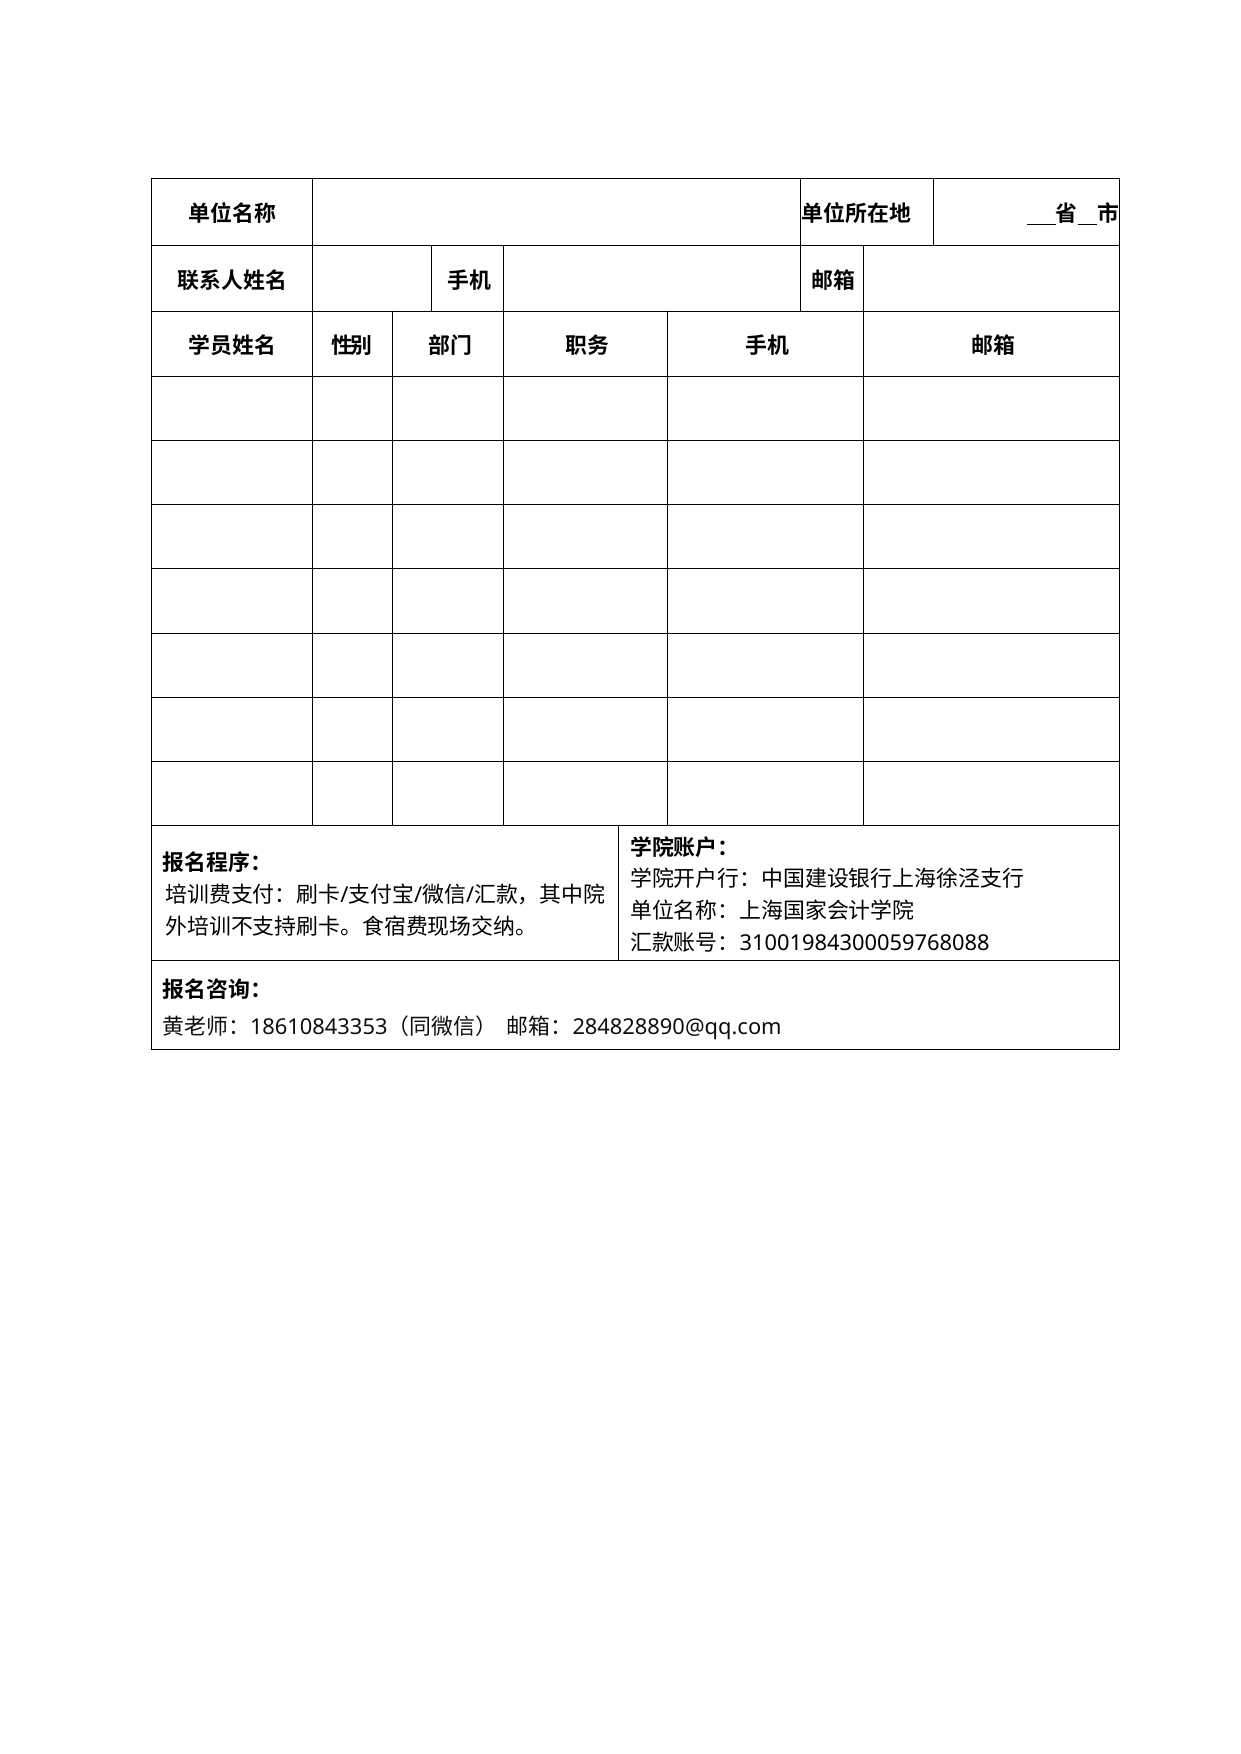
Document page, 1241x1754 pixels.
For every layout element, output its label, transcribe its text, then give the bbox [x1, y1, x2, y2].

table_cell 职务 [504, 312, 667, 376]
table_cell 邮箱 [801, 246, 863, 311]
table_cell [864, 505, 1119, 568]
table_cell [504, 441, 667, 504]
table_cell [313, 698, 392, 761]
table_cell [864, 634, 1119, 697]
table_cell [393, 505, 503, 568]
table_cell [864, 377, 1119, 440]
table_cell [313, 634, 392, 697]
table_cell 手机 [432, 246, 503, 311]
table_cell [152, 569, 312, 632]
table_header 单位所在地 [801, 179, 933, 245]
table_cell 邮箱 [864, 312, 1119, 376]
table_cell [313, 569, 392, 632]
table_cell [504, 377, 667, 440]
table_cell [152, 698, 312, 761]
table_cell [393, 698, 503, 761]
table_cell [504, 505, 667, 568]
table_cell [668, 569, 863, 632]
table_cell [393, 377, 503, 440]
table_cell [668, 377, 863, 440]
table_cell [152, 441, 312, 504]
table_cell 联系人姓名 [152, 246, 312, 311]
table_cell [864, 569, 1119, 632]
table_cell [152, 634, 312, 697]
table_cell [152, 505, 312, 568]
table_cell [864, 246, 1119, 311]
table_cell [152, 377, 312, 440]
table_cell 性别 [313, 312, 392, 376]
table_cell [504, 246, 800, 311]
table_cell [668, 698, 863, 761]
table_cell [668, 505, 863, 568]
table_cell [504, 698, 667, 761]
table_cell [668, 634, 863, 697]
table_cell [864, 698, 1119, 761]
table_cell 部门 [393, 312, 503, 376]
table_cell [152, 762, 312, 825]
table_cell 学员姓名 [152, 312, 312, 376]
table_cell [393, 441, 503, 504]
table_cell 学院账户： 学院开户行：中国建设银行上海徐泾支行 单位名称：上海国家会计学院 汇款账号：31001984300059768088 [619, 826, 1119, 960]
table_cell [313, 762, 392, 825]
table_cell [668, 762, 863, 825]
table_cell [393, 762, 503, 825]
table_cell [313, 377, 392, 440]
table_cell [393, 634, 503, 697]
table_cell 报名咨询： 黄老师：18610843353（同微信） 邮箱：284828890@qq.com [152, 961, 1119, 1049]
table_cell [393, 569, 503, 632]
table_cell [504, 634, 667, 697]
table_cell [864, 441, 1119, 504]
table_cell [504, 762, 667, 825]
table_header 单位名称 [152, 179, 312, 245]
table_header [313, 179, 800, 245]
table_cell [313, 505, 392, 568]
table_cell 手机 [668, 312, 863, 376]
table_header 省 市 [934, 179, 1119, 245]
table_cell [313, 441, 392, 504]
table_cell [504, 569, 667, 632]
table_cell [313, 246, 431, 311]
table_cell [668, 441, 863, 504]
table_cell 报名程序： 培训费支付：刷卡/支付宝/微信/汇款，其中院外培训不支持刷卡。食宿费现场交纳。 [152, 826, 618, 960]
table_cell [864, 762, 1119, 825]
